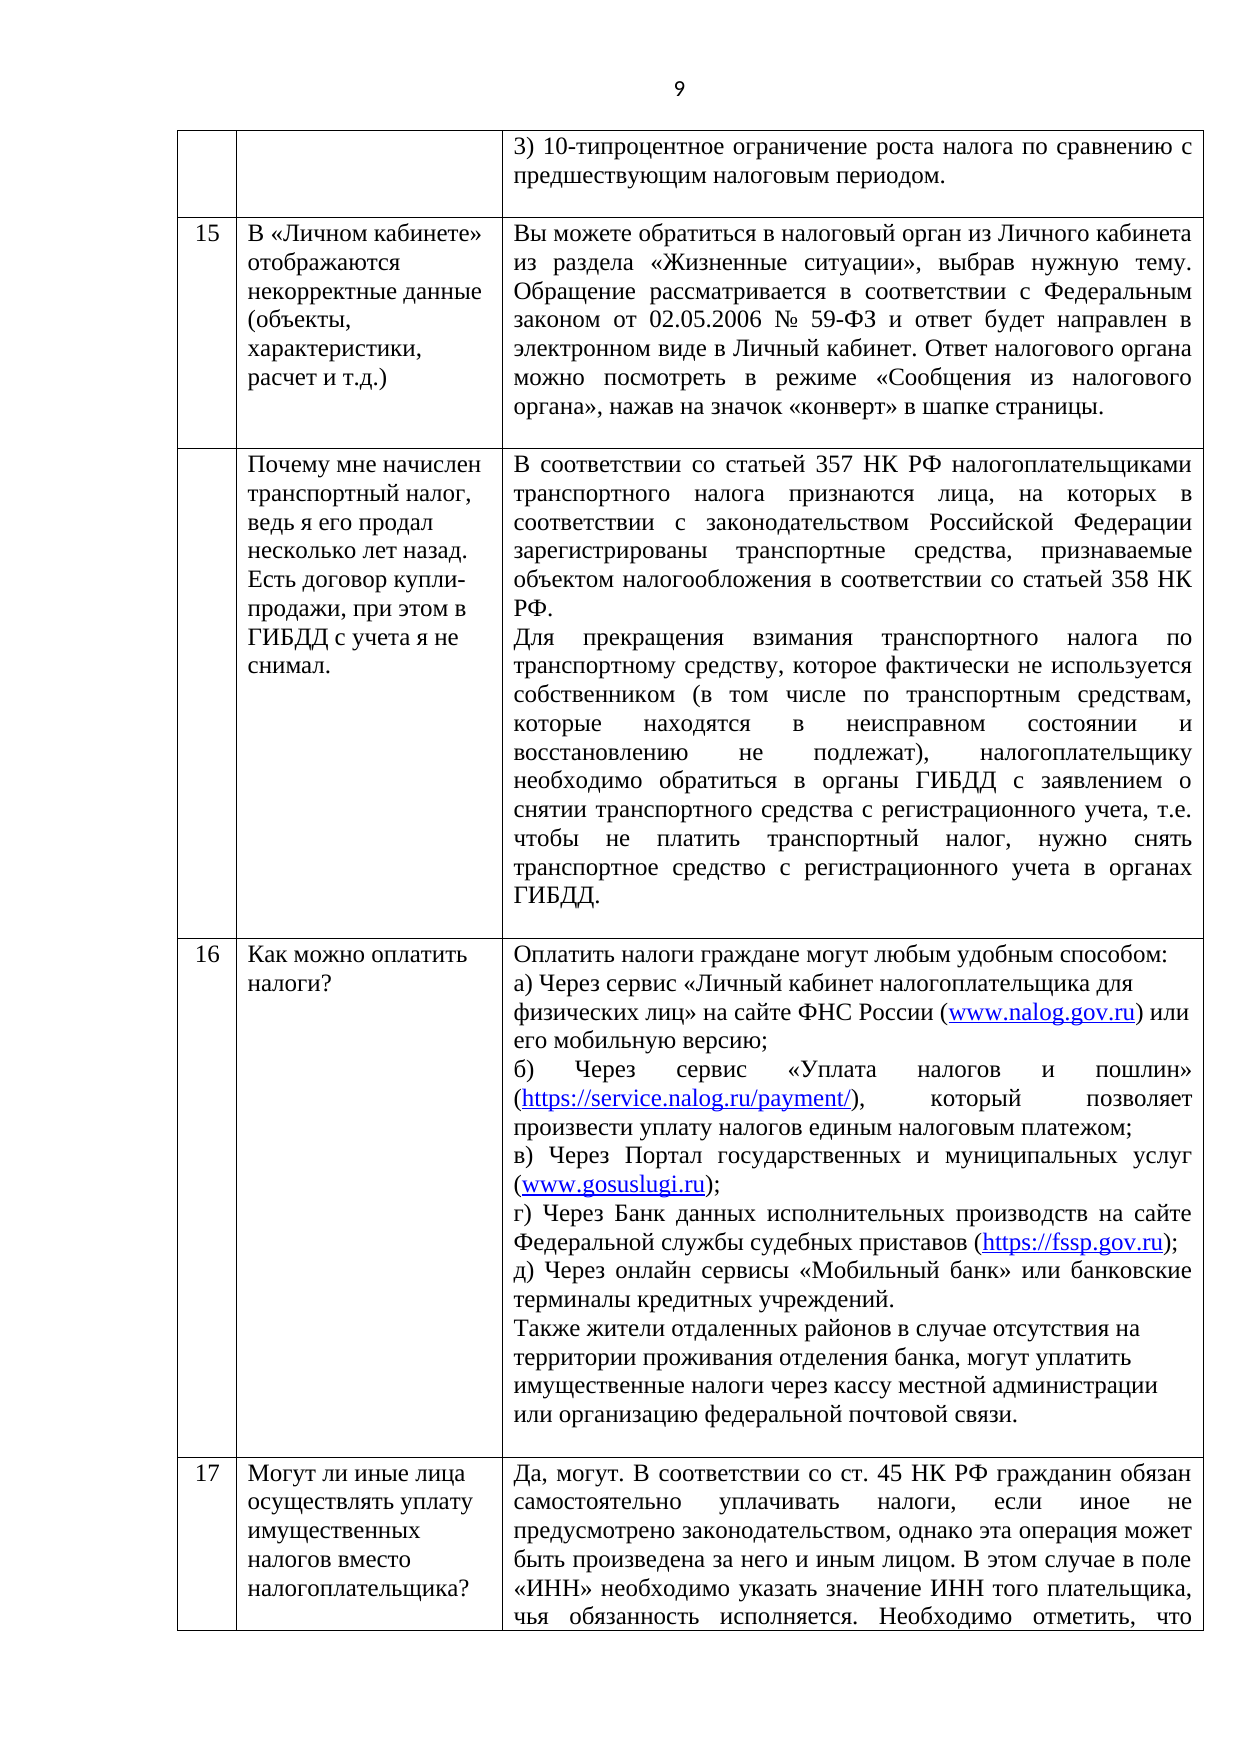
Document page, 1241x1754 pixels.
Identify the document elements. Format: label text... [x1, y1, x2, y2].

table_cell 17 [178, 1458, 236, 1630]
table_cell 15 [178, 218, 236, 448]
table_cell 16 [178, 939, 236, 1457]
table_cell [237, 1458, 502, 1630]
table_cell Почему мне начислен транспортный налог, ведь я его продал несколько лет назад. Есть договор купли-продажи, при этом в ГИБДД с учета я не снимал. [237, 449, 502, 938]
table_cell В «Личном кабинете» отображаются некорректные данные (объекты, характеристики, расчет и т.д.) [237, 218, 502, 448]
table_cell 14 [178, 131, 236, 217]
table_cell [237, 131, 502, 217]
table_cell [178, 449, 236, 938]
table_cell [503, 131, 1203, 217]
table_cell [503, 1458, 1203, 1630]
table_cell В соответствии со статьей 357 НК РФ налогоплательщиками транспортного налога признаются лица, на которых в соответствии с законодательством Российской Федерации зарегистрированы транспортные средства, признаваемые объектом налогообложения в соответствии со статьей 358 НК РФ. Для прекращения взимания транспортного налога по транспортному средству, которое фактически не используется собственником (в том числе по транспортным средствам, которые находятся в неисправном состоянии и восстановлению не подлежат), налогоплательщику необходимо обратиться в органы ГИБДД с заявлением о снятии транспортного средства с регистрационного учета, т.е. чтобы не платить транспортный налог, нужно снять транспортное средство с регистрационного учета в органах ГИБДД. [503, 449, 1203, 938]
table_cell Оплатить налоги граждане могут любым удобным способом: а) Через сервис «Личный кабинет налогоплательщика для физических лиц» на сайте ФНС России (www.nalog.gov.ru) или его мобильную версию; б) Через сервис «Уплата налогов и пошлин» (https://service.nalog.ru/payment/), который позволяет произвести уплату налогов единым налоговым платежом; в) Через Портал государственных и муниципальных услуг (www.gosuslugi.ru); г) Через Банк данных исполнительных производств на сайте Федеральной службы судебных приставов (https://fssp.gov.ru); д) Через онлайн сервисы «Мобильный банк» или банковские терминалы кредитных учреждений. Также жители отдаленных районов в случае отсутствия на территории проживания отделения банка, могут уплатить имущественные налоги через кассу местной администрации или организацию федеральной почтовой связи. [503, 939, 1203, 1457]
table_cell Вы можете обратиться в налоговый орган из Личного кабинета из раздела «Жизненные ситуации», выбрав нужную тему. Обращение рассматривается в соответствии с Федеральным законом от 02.05.2006 № 59-ФЗ и ответ будет направлен в электронном виде в Личный кабинет. Ответ налогового органа можно посмотреть в режиме «Сообщения из налогового органа», нажав на значок «конверт» в шапке страницы. [503, 218, 1203, 448]
table_cell Как можно оплатить налоги? [237, 939, 502, 1457]
